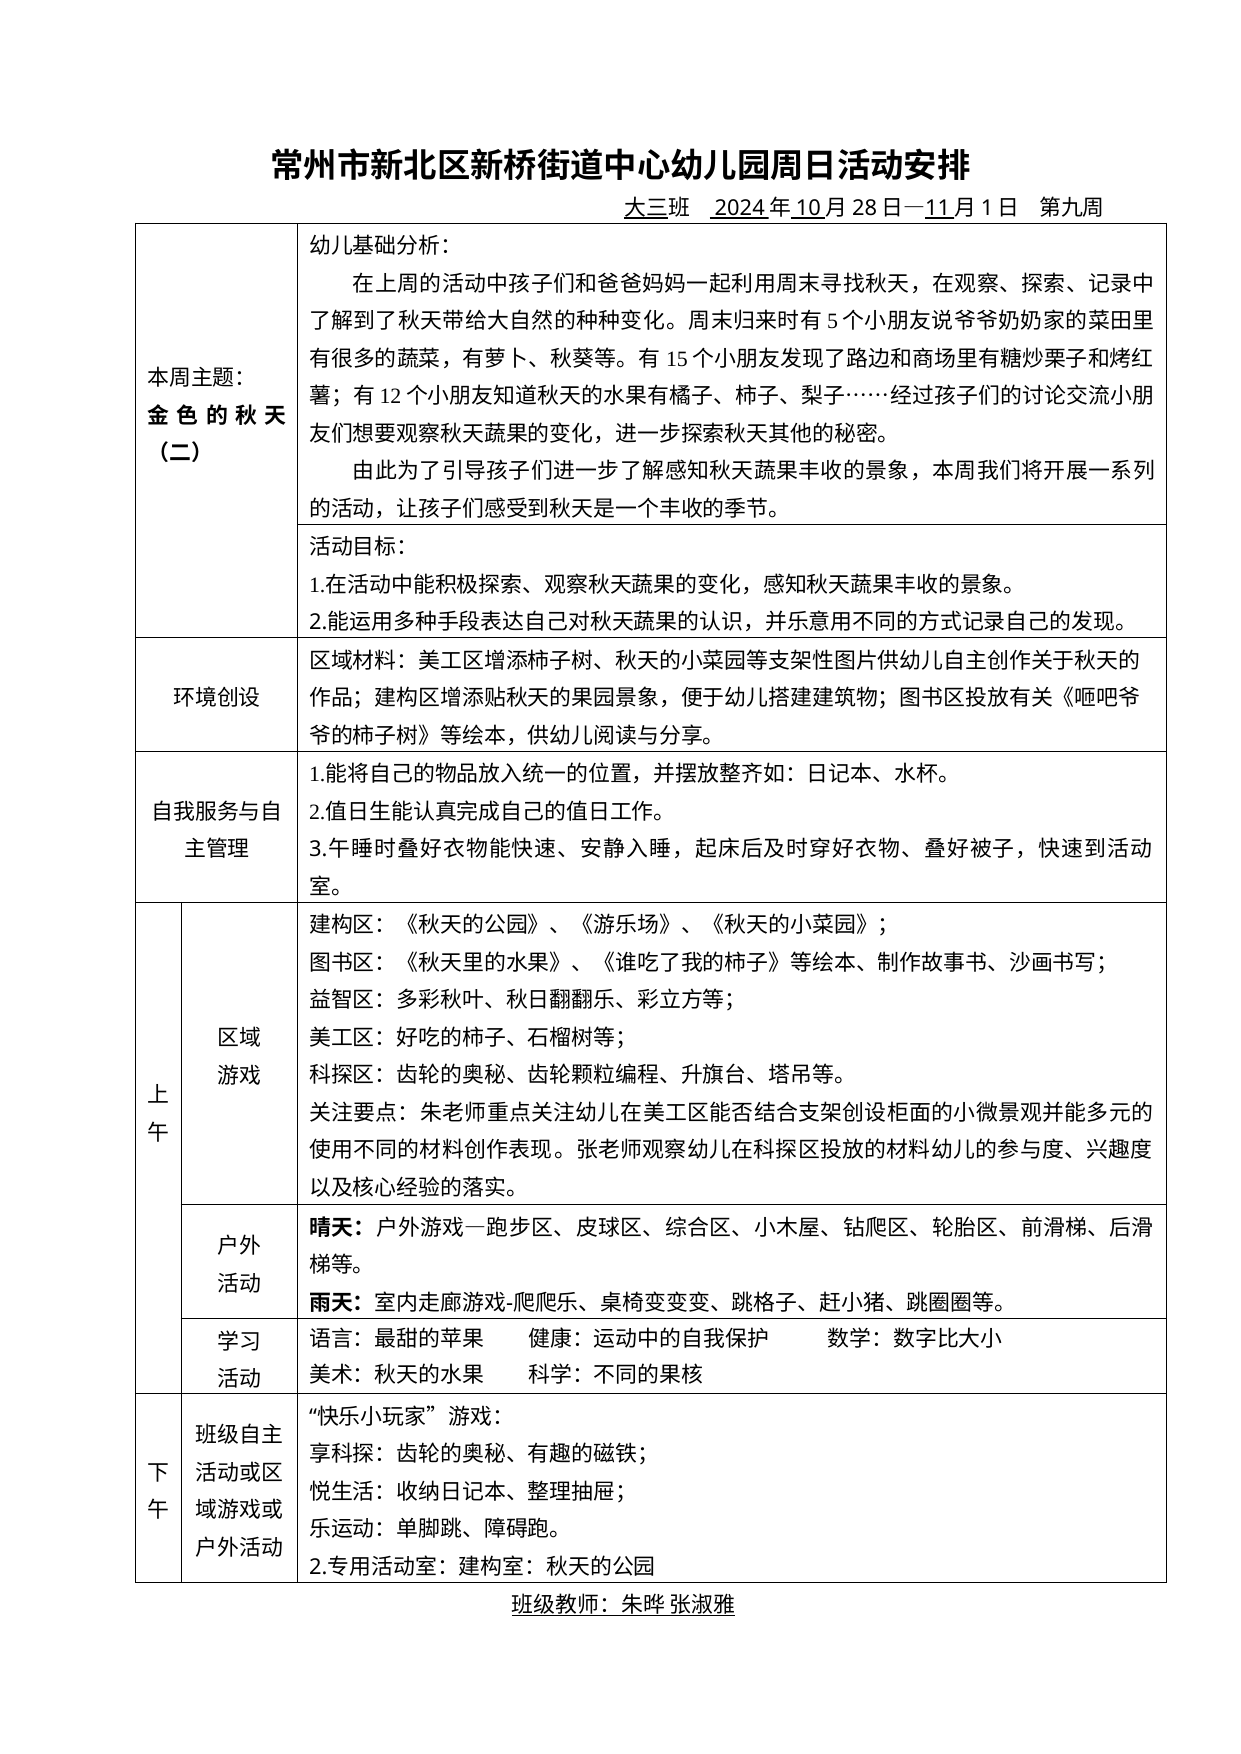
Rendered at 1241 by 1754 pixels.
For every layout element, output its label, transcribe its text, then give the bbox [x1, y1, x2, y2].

table_cell 晴天：户外游戏—跑步区、皮球区、综合区、小木屋、钻爬区、轮胎区、前滑梯、后滑梯等。 雨天：室内走廊游戏-爬爬乐、桌椅变变变、跳格子、赶小猪、跳圈圈等。 [298, 1205, 1166, 1318]
table_cell 建构区：《秋天的公园》、《游乐场》、《秋天的小菜园》； 图书区：《秋天里的水果》、《谁吃了我的柿子》等绘本、制作故事书、沙画书写； 益智区：多彩秋叶、秋日翻翻乐、彩立方等； 美工区：好吃的柿子、石榴树等； 科探区：齿轮的奥秘、齿轮颗粒编程、升旗台、塔吊等。 关注要点：朱老师重点关注幼儿在美工区能否结合支架创设柜面的小微景观并能多元的使用不同的材料创作表现。张老师观察幼儿在科探区投放的材料幼儿的参与度、兴趣度以及核心经验的落实。 张老师重点关注幼儿在美工区多种材料的组合运用和情景的创作。 [298, 903, 1166, 1204]
table_cell 区域 游戏 [182, 903, 297, 1204]
table_cell 上午 [136, 903, 181, 1393]
text 班级教师：朱晔 张淑雅 [136, 1583, 1082, 1620]
table_cell 下午 [136, 1394, 181, 1582]
table_cell 学习 活动 [182, 1319, 297, 1393]
table_header 本周主题： 金色的秋天（二） [136, 224, 297, 637]
text 大三班 2024年 10月 28日—11月1日 第九周 [136, 185, 1104, 223]
table_cell 自我服务与自主管理 [136, 752, 297, 902]
table_cell “快乐小玩家”游戏： 享科探：齿轮的奥秘、有趣的磁铁； 悦生活：收纳日记本、整理抽屉； 乐运动：单脚跳、障碍跑。 2.专用活动室：建构室：秋天的公园 [298, 1394, 1166, 1582]
table_cell 语言：最甜的苹果 健康：运动中的自我保护 数学：数字比大小 美术：秋天的水果 科学：不同的果核 [298, 1319, 1166, 1393]
table_cell 班级自主活动或区域游戏或户外活动 [182, 1394, 297, 1582]
table_cell 户外 活动 [182, 1205, 297, 1318]
table_cell 环境创设 [136, 638, 297, 751]
table_cell 1.能将自己的物品放入统一的位置，并摆放整齐如：日记本、水杯。 2.值日生能认真完成自己的值日工作。 3.午睡时叠好衣物能快速、安静入睡，起床后及时穿好衣物、叠好被子，快速到活动室。 [298, 752, 1166, 902]
table_cell 区域材料：美工区增添柿子树、秋天的小菜园等支架性图片供幼儿自主创作关于秋天的作品；建构区增添贴秋天的果园景象，便于幼儿搭建建筑物；图书区投放有关《咂吧爷爷的柿子树》等绘本，供幼儿阅读与分享。 [298, 638, 1166, 751]
table_header 幼儿基础分析： 在上周的活动中孩子们和爸爸妈妈一起利用周末寻找秋天，在观察、探索、记录中了解到了秋天带给大自然的种种变化。周末归来时有5个小朋友说爷爷奶奶家的菜田里有很多的蔬菜，有萝卜、秋葵等。有15个小朋友发现了路边和商场里有糖炒栗子和烤红薯；有12个小朋友知道秋天的水果有橘子、柿子、梨子……经过孩子们的讨论交流小朋友们想要观察秋天蔬果的变化，进一步探索秋天其他的秘密。 由此为了引导孩子们进一步了解感知秋天蔬果丰收的景象，本周我们将开展一系列的活动，让孩子们感受到秋天是一个丰收的季节。 [298, 224, 1166, 524]
text 常州市新北区新桥街道中心幼儿园周日活动安排 [136, 148, 1104, 185]
table_cell 活动目标： 1.在活动中能积极探索、观察秋天蔬果的变化，感知秋天蔬果丰收的景象。 2.能运用多种手段表达自己对秋天蔬果的认识，并乐意用不同的方式记录自己的发现。 [298, 525, 1166, 637]
